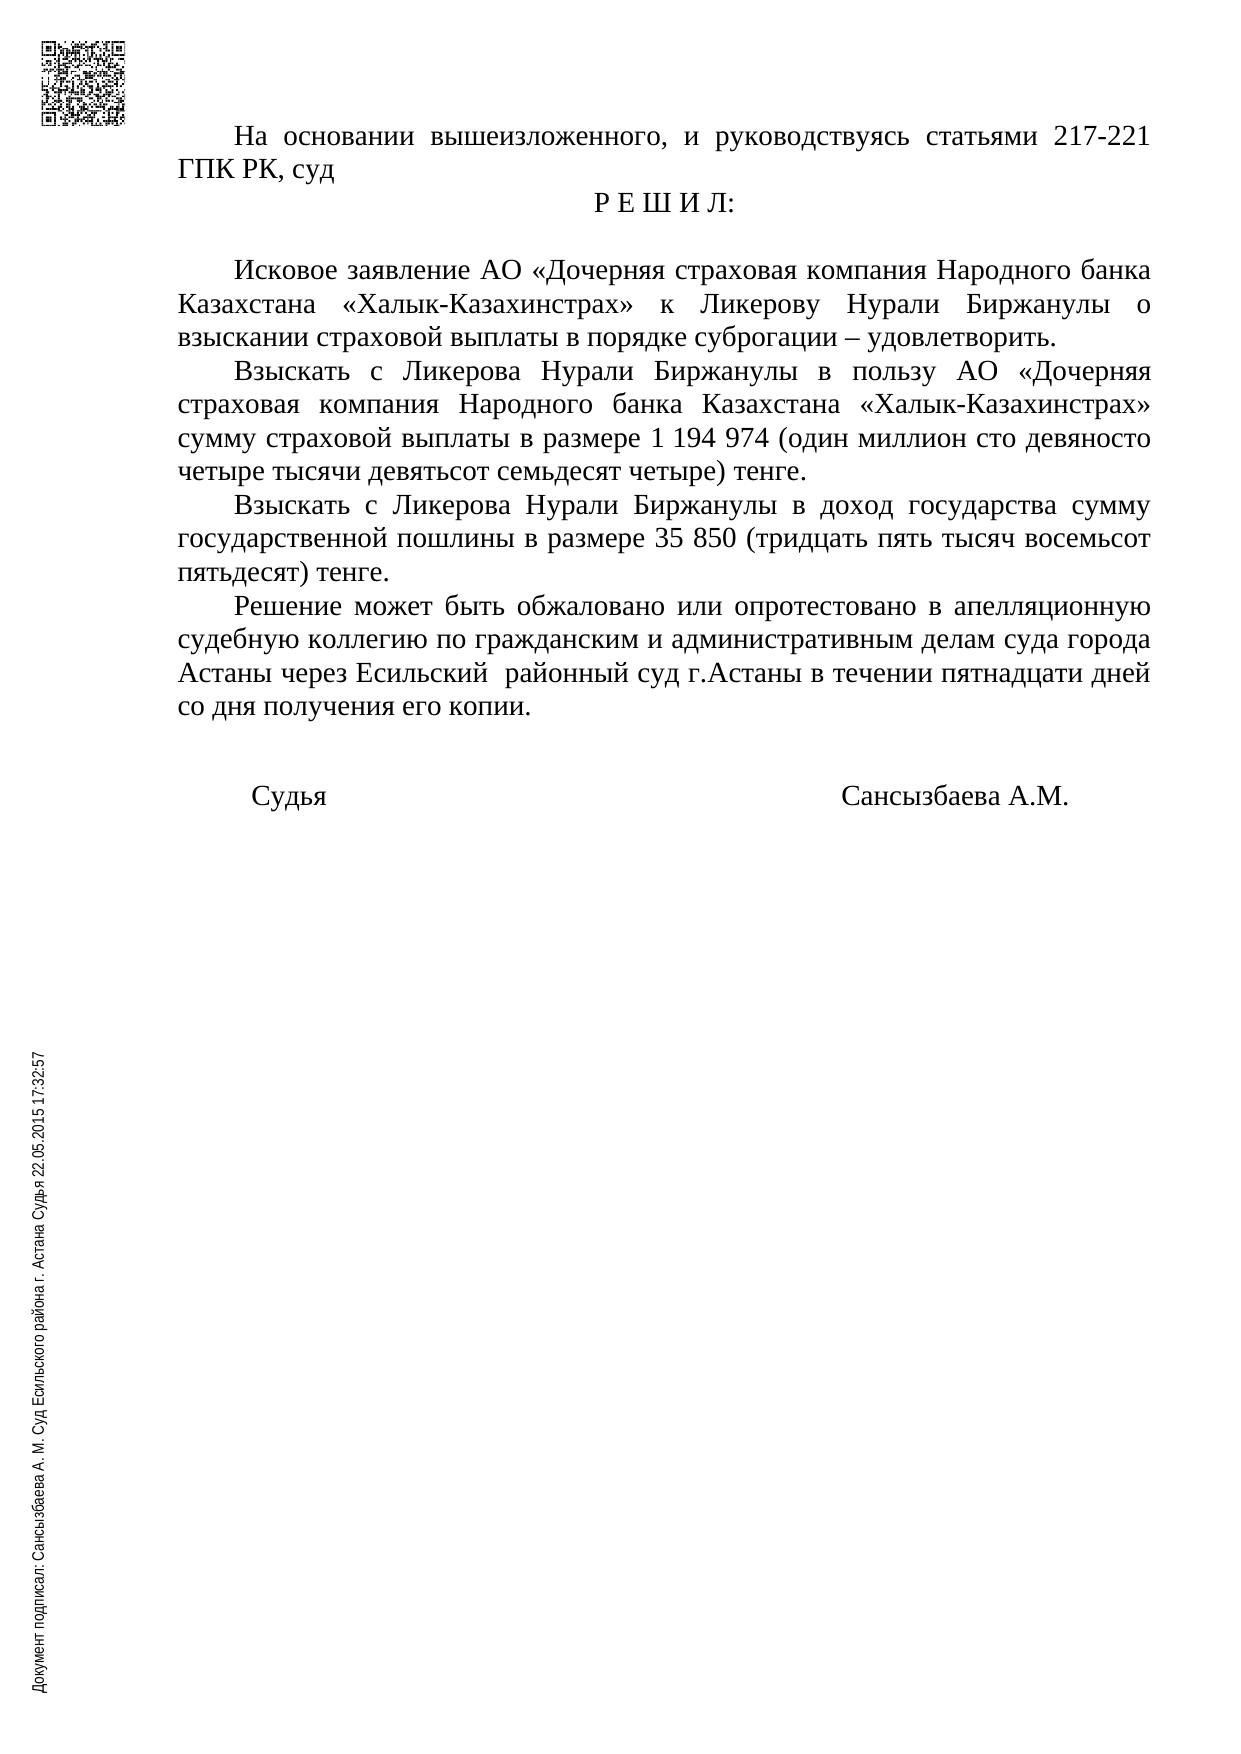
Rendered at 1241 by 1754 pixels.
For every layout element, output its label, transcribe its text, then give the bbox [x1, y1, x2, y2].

text Решение может быть обжаловано или опротестовано в апелляционную судебную коллегию по гражданским и административным делам суда города Астаны через Есильский районный суд г.Астаны в течении пятнадцати дней со дня получения его копии. [177, 588, 1152, 722]
text Судья Сансызбаева А.М. [177, 778, 1152, 811]
text Взыскать с Ликерова Нурали Биржанулы в доход государства сумму государственной пошлины в размере 35 850 (тридцать пять тысяч восемьсот пятьдесят) тенге. [177, 487, 1152, 588]
text На основании вышеизложенного, и руководствуясь статьями 217-221 ГПК РК, суд [177, 118, 1152, 185]
text Взыскать с Ликерова Нурали Биржанулы в пользу АО «Дочерняя страховая компания Народного банка Казахстана «Халык-Казахинстрах» сумму страховой выплаты в размере 1 194 974 (один миллион сто девяносто четыре тысячи девятьсот семьдесят четыре) тенге. [177, 353, 1152, 487]
text Исковое заявление АО «Дочерняя страховая компания Народного банка Казахстана «Халык-Казахинстрах» к Ликерову Нурали Биржанулы о взыскании страховой выплаты в порядке суброгации – удовлетворить. [177, 252, 1152, 353]
text Р Е Ш И Л: [177, 185, 1152, 219]
